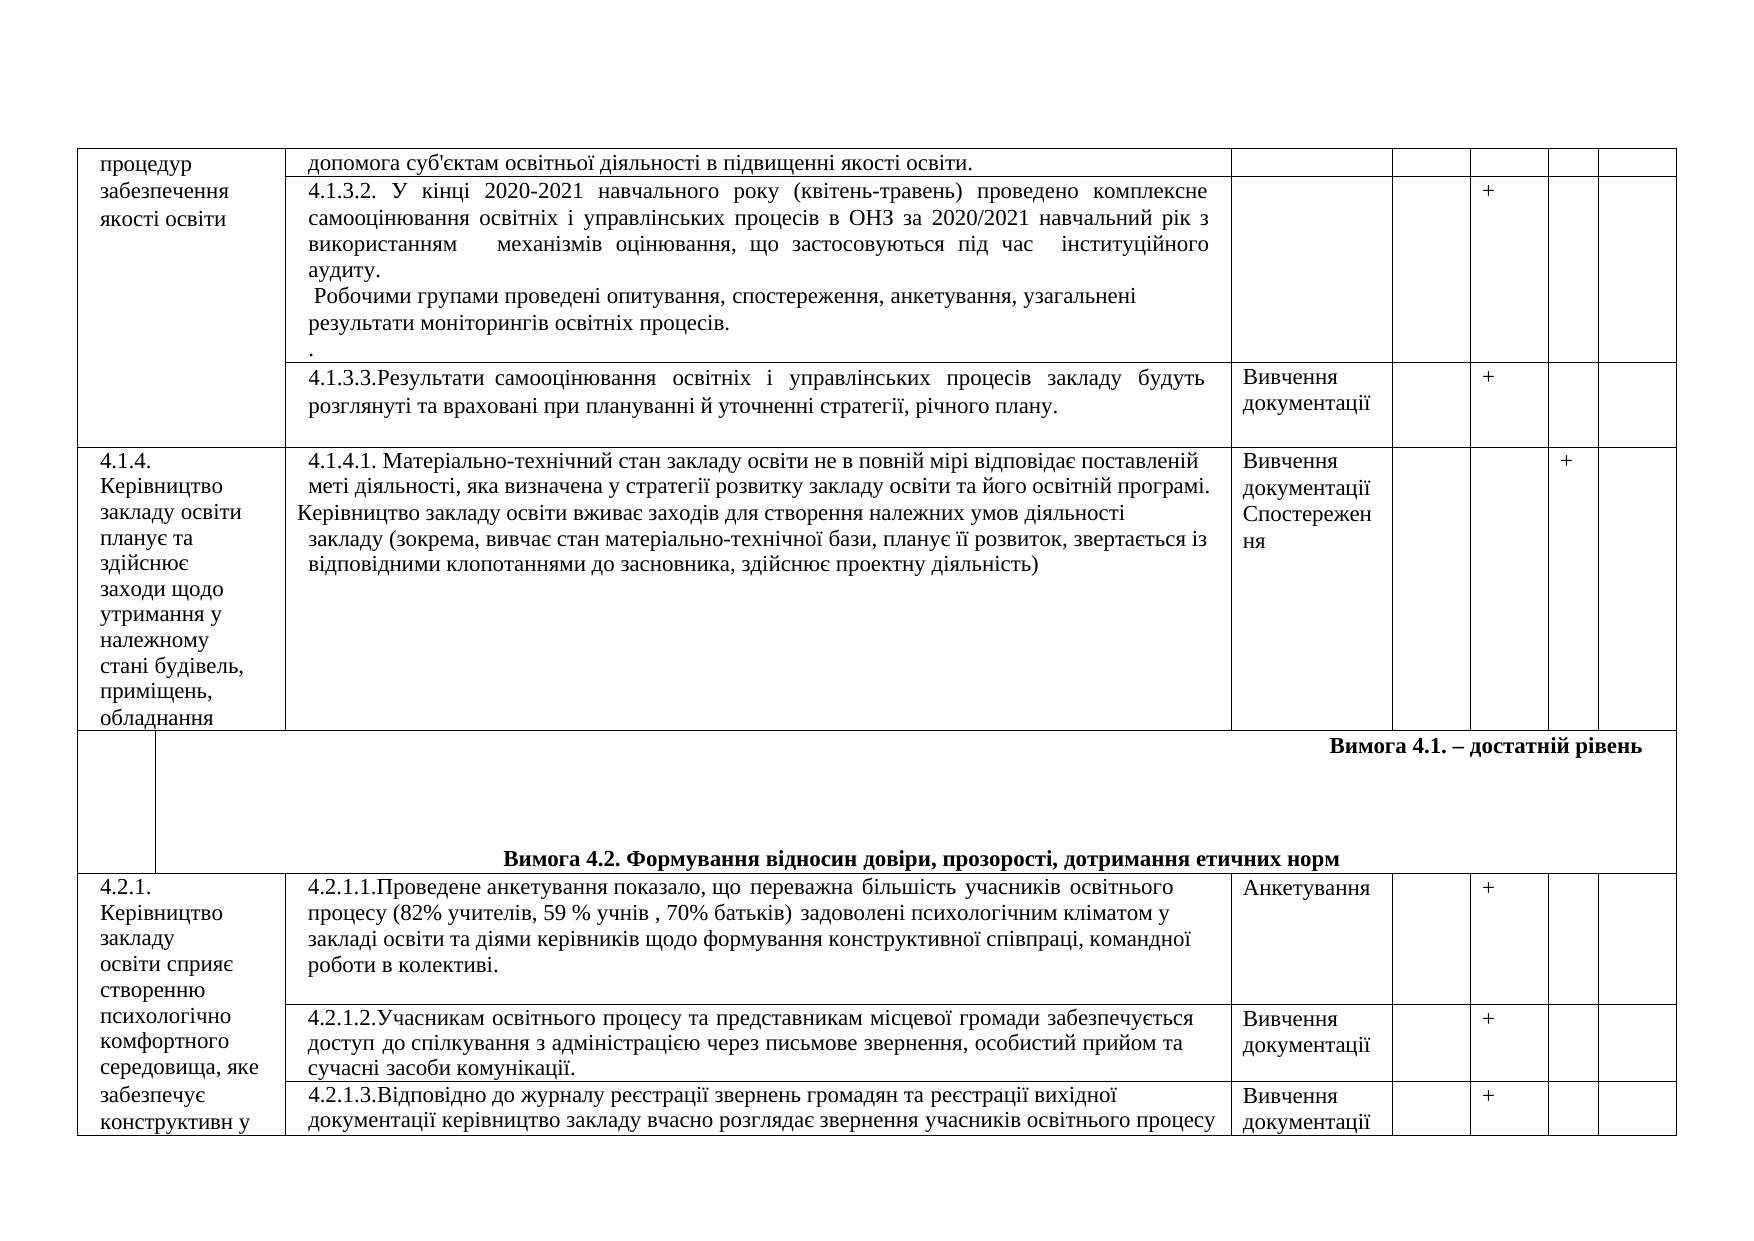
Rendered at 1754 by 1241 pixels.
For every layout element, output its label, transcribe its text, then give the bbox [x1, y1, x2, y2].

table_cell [1232, 149, 1392, 176]
table_cell + [1549, 448, 1598, 730]
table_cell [78, 149, 285, 447]
table_cell + [1471, 149, 1548, 176]
table_cell [1599, 177, 1676, 362]
table_cell 4.1.3.3.Результати самооцінювання освітніх і управлінських процесів закладу будуть розглянуті та враховані при плануванні й уточненні стратегії, річного плану. [286, 363, 1231, 447]
table_cell [1599, 1082, 1676, 1134]
table_cell [1471, 448, 1548, 730]
table_cell Анкетування [1232, 874, 1392, 1004]
table_cell [1393, 874, 1470, 1004]
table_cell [286, 1082, 1231, 1134]
table_cell + [1471, 1082, 1548, 1134]
table_cell [1599, 874, 1676, 1004]
table_cell Вивчення документації [1232, 363, 1392, 447]
table_cell [1599, 363, 1676, 447]
table_cell [1393, 177, 1470, 362]
table_cell 4.2.1.1.Проведене анкетування показало, що переважна більшість учасників освітнього процесу (82% учителів, 59 % учнів , 70% батьків) задоволені психологічним кліматом у закладі освіти та діями керівників щодо формування конструктивної співпраці, командної роботи в колективі. [286, 874, 1231, 1004]
table_cell 4.1.4.1. Матеріально-технічний стан закладу освіти не в повній мірі відповідає поставленій меті діяльності, яка визначена у стратегії розвитку закладу освіти та його освітній програмі. Керівництво закладу освіти вживає заходів для створення належних умов діяльності закладу (зокрема, вивчає стан матеріально-технічної бази, планує її розвиток, звертається із відповідними клопотаннями до засновника, здійснює проектну діяльність) [286, 448, 1231, 730]
table_cell [1549, 177, 1598, 362]
table_cell 4.1.3.2. У кінці 2020-2021 навчального року (квітень-травень) проведено комплексне самооцінювання освітніх і управлінських процесів в ОНЗ за 2020/2021 навчальний рік з використанням механізмів оцінювання, що застосовуються під час інституційного аудиту. Робочими групами проведені опитування, спостереження, анкетування, узагальнені результати моніторингів освітніх процесів. . [286, 177, 1231, 362]
table_cell [1393, 1005, 1470, 1081]
table_cell [1393, 448, 1470, 730]
table_cell Вимога 4.1. – достатній рівень Вимога 4.2. Формування відносин довіри, прозорості, дотримання етичних норм [156, 731, 1676, 872]
table_cell 4.2.1. Керівництво закладу освіти сприяє створенню психологічно комфортного середовища, яке забезпечує конструктивн у взаємодію здобувачів освіти, їх батьків, педагогічних та інших працівників закладу освіти та взаємну довіру [78, 874, 285, 1134]
table_cell [1599, 1005, 1676, 1081]
table_cell + [1471, 177, 1548, 362]
table_cell [1599, 149, 1676, 176]
table_cell Вивчення документації [1232, 1005, 1392, 1081]
table_cell [1393, 1082, 1470, 1134]
table_cell [1549, 363, 1598, 447]
table_cell 4.1.4. Керівництво закладу освіти планує та здійснює заходи щодо утримання у належному стані будівель, приміщень, обладнання [78, 448, 285, 730]
table_cell + [1471, 874, 1548, 1004]
table_cell Вивчення документації Спостереження [1232, 448, 1392, 730]
table_cell [1549, 1005, 1598, 1081]
table_cell [1549, 1082, 1598, 1134]
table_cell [1232, 1082, 1392, 1134]
table_cell [1599, 448, 1676, 730]
table_cell + [1471, 363, 1548, 447]
table_cell [1549, 149, 1598, 176]
table_cell [1393, 149, 1470, 176]
table_cell [1393, 363, 1470, 447]
table_cell 4.2.1.2.Учасникам освітнього процесу та представникам місцевої громади забезпечується доступ до спілкування з адміністрацією через письмове звернення, особистий прийом та сучасні засоби комунікації. [286, 1005, 1231, 1081]
table_cell [1549, 874, 1598, 1004]
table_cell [286, 149, 1231, 176]
table_cell + [1471, 1005, 1548, 1081]
table_cell [1232, 177, 1392, 362]
table_cell [78, 731, 155, 872]
